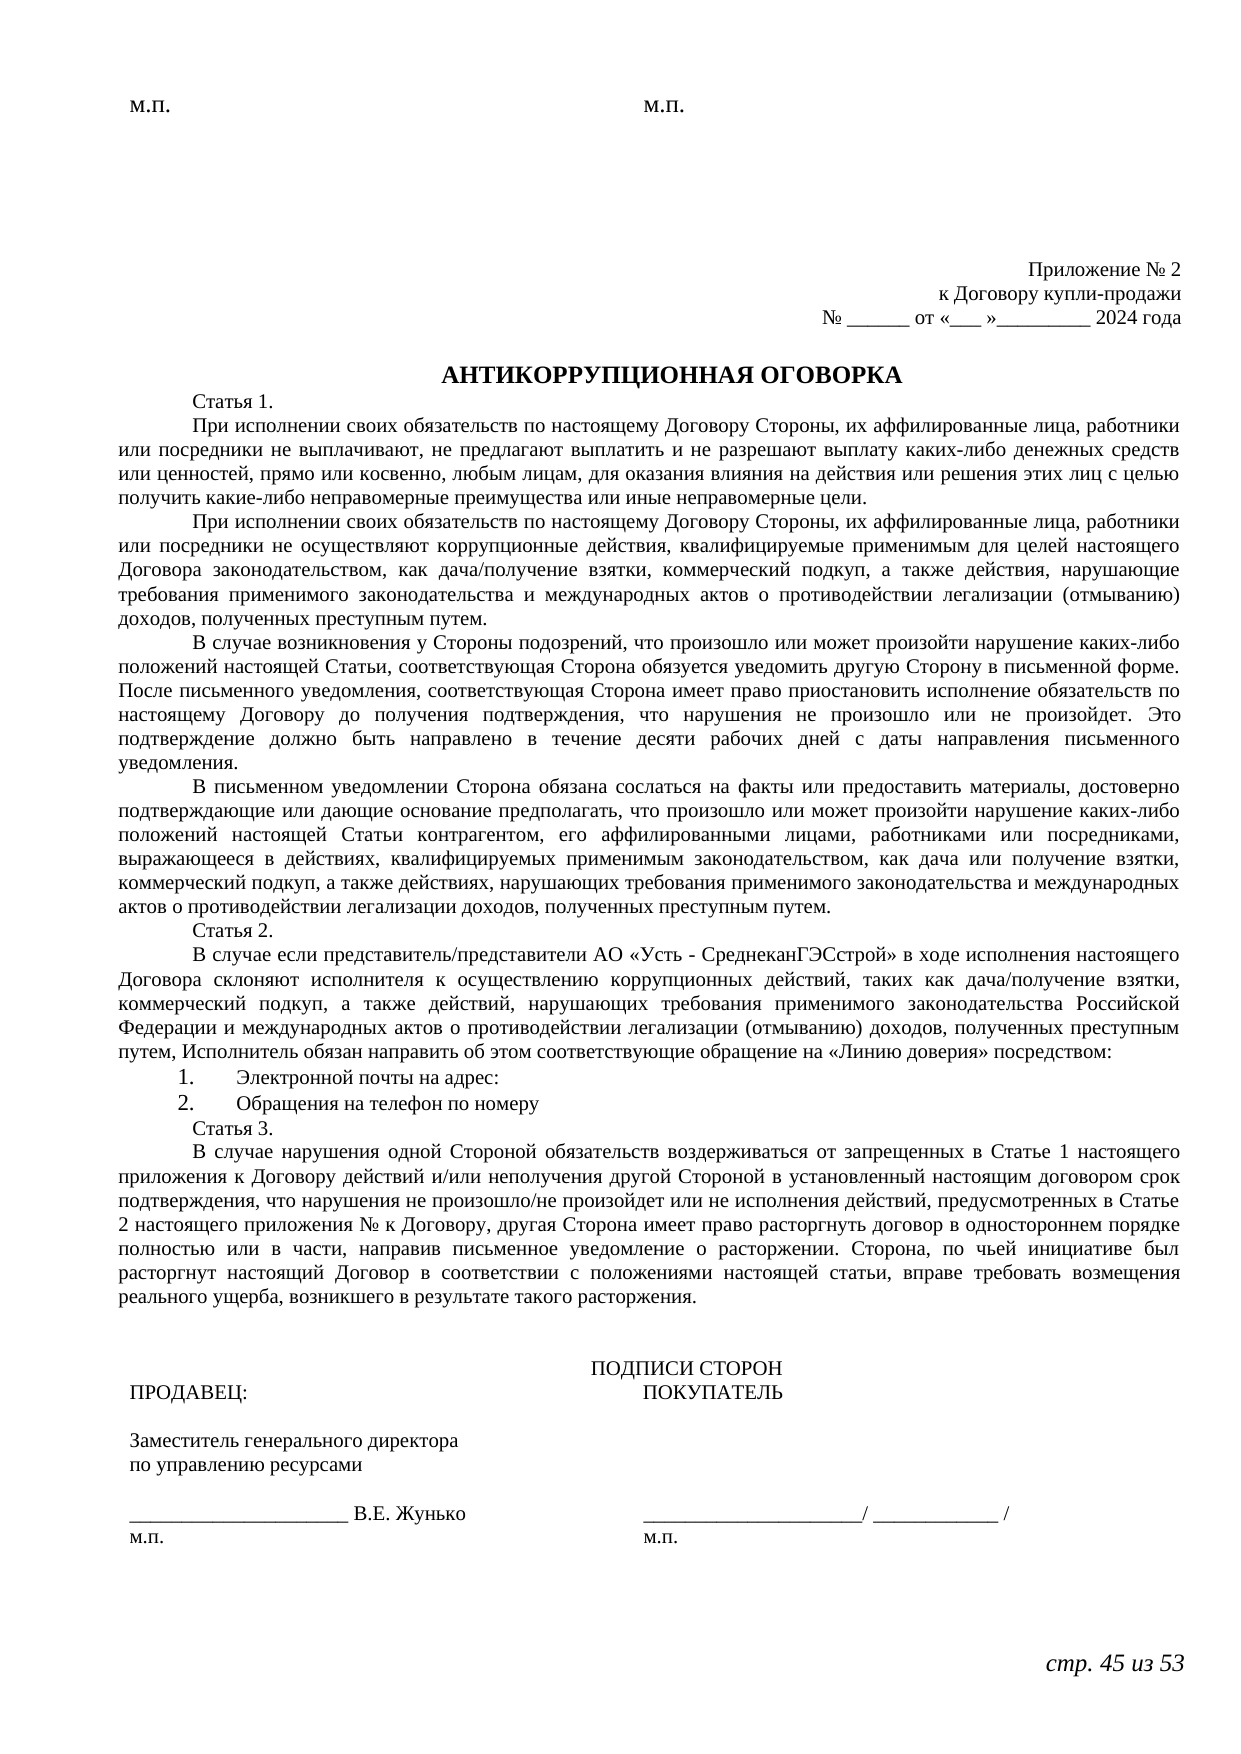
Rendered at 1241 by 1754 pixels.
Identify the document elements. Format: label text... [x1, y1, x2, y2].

list Обращения на телефон по номеру [103, 1089, 1181, 1115]
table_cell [632, 89, 1148, 153]
text ПОДПИСИ СТОРОН [118, 1356, 1181, 1380]
list Электронной почты на адрес: [103, 1063, 1181, 1089]
text В случае если представитель/представители АО «Усть - СреднеканГЭСстрой» в ходе исполнения настоящего Договора склоняют исполнителя к осуществлению коррупционных действий, таких как дача/получение взятки, коммерческий подкуп, а также действий, нарушающих требования применимого законодательства Российской Федерации и международных актов о противодействии легализации (отмыванию) доходов, полученных преступным путем, Исполнитель обязан направить об этом соответствующие обращение на «Линию доверия» посредством: [118, 942, 1181, 1063]
text Статья 2. [118, 918, 1181, 942]
text АНТИКОРРУПЦИОННАЯ ОГОВОРКА [118, 360, 1152, 389]
text В случае нарушения одной Стороной обязательств воздерживаться от запрещенных в Статье 1 настоящего приложения к Договору действий и/или неполучения другой Стороной в установленный настоящим договором срок подтверждения, что нарушения не произошло/не произойдет или не исполнения действий, предусмотренных в Статье 2 настоящего приложения № к Договору, другая Сторона имеет право расторгнуть договор в одностороннем порядке полностью или в части, направив письменное уведомление о расторжении. Сторона, по чьей инициативе был расторгнут настоящий Договор в соответствии с положениями настоящей статьи, вправе требовать возмещения реального ущерба, возникшего в результате такого расторжения. [118, 1139, 1181, 1308]
text Статья 1. [118, 389, 1152, 413]
table_cell Заместитель генерального директора по управлению ресурсами _____________________ В.Е. Жунько м.п. [118, 1428, 632, 1556]
table_header ПОКУПАТЕЛЬ [631, 1380, 1148, 1428]
text При исполнении своих обязательств по настоящему Договору Стороны, их аффилированные лица, работники или посредники не осуществляют коррупционные действия, квалифицируемые применимым для целей настоящего Договора законодательством, как дача/получение взятки, коммерческий подкуп, а также действия, нарушающие требования применимого законодательства и международных актов о противодействии легализации (отмыванию) доходов, полученных преступным путем. [118, 509, 1181, 629]
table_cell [118, 89, 632, 153]
text к Договору купли-продажи [118, 281, 1181, 305]
text Статья 3. [118, 1115, 1181, 1139]
text № ______ от «___ »_________ 2024 года [118, 305, 1181, 329]
text В письменном уведомлении Сторона обязана сослаться на факты или предоставить материалы, достоверно подтверждающие или дающие основание предполагать, что произошло или может произойти нарушение каких-либо положений настоящей Статьи контрагентом, его аффилированными лицами, работниками или посредниками, выражающееся в действиях, квалифицируемых применимым законодательством, как дача или получение взятки, коммерческий подкуп, а также действиях, нарушающих требования применимого законодательства и международных актов о противодействии легализации доходов, полученных преступным путем. [118, 774, 1181, 918]
text При исполнении своих обязательств по настоящему Договору Стороны, их аффилированные лица, работники или посредники не выплачивают, не предлагают выплатить и не разрешают выплату каких-либо денежных средств или ценностей, прямо или косвенно, любым лицам, для оказания влияния на действия или решения этих лиц с целью получить какие-либо неправомерные преимущества или иные неправомерные цели. [118, 413, 1181, 509]
table_header ПРОДАВЕЦ: [118, 1380, 631, 1428]
table_cell _____________________/ ____________ / м.п. [632, 1428, 1148, 1556]
text Приложение № 2 [118, 257, 1181, 281]
text В случае возникновения у Стороны подозрений, что произошло или может произойти нарушение каких-либо положений настоящей Статьи, соответствующая Сторона обязуется уведомить другую Сторону в письменной форме. После письменного уведомления, соответствующая Сторона имеет право приостановить исполнение обязательств по настоящему Договору до получения подтверждения, что нарушения не произошло или не произойдет. Это подтверждение должно быть направлено в течение десяти рабочих дней с даты направления письменного уведомления. [118, 629, 1181, 774]
